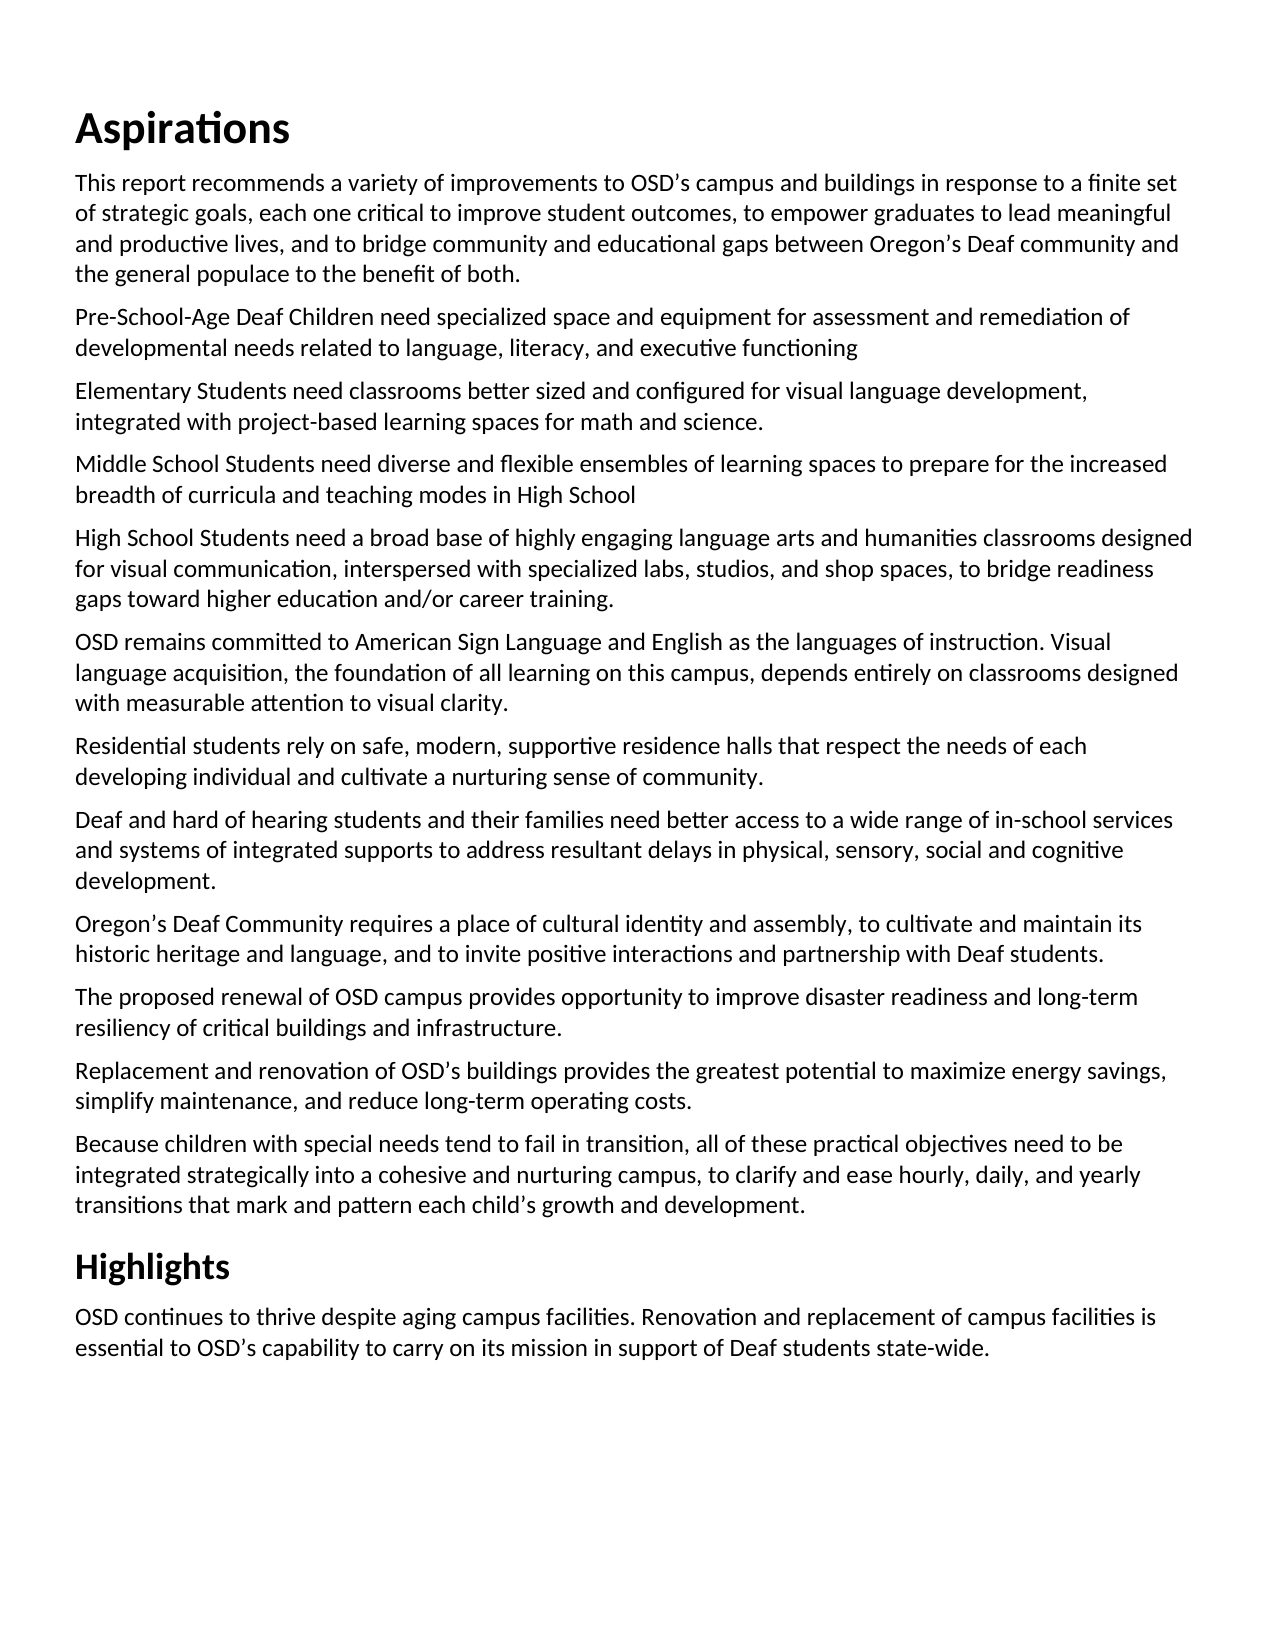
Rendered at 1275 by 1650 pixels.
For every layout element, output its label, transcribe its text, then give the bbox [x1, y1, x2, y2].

text Because children with special needs tend to fail in transition, all of these practical objectives need to be integrated strategically into a cohesive and nurturing campus, to clarify and ease hourly, daily, and yearly transitions that mark and pattern each child’s growth and development. [75, 1128, 1200, 1220]
text Residential students rely on safe, modern, supportive residence halls that respect the needs of each developing individual and cultivate a nurturing sense of community. [75, 730, 1200, 791]
subtitle Highlights [75, 1243, 1200, 1289]
text High School Students need a broad base of highly engaging language arts and humanities classrooms designed for visual communication, interspersed with specialized labs, studios, and shop spaces, to bridge readiness gaps toward higher education and/or career training. [75, 522, 1200, 614]
text OSD remains committed to American Sign Language and English as the languages of instruction. Visual language acquisition, the foundation of all learning on this campus, depends entirely on classrooms designed with measurable attention to visual clarity. [75, 626, 1200, 718]
text Elementary Students need classrooms better sized and configured for visual language development, integrated with project-based learning spaces for math and science. [75, 375, 1200, 436]
text Middle School Students need diverse and flexible ensembles of learning spaces to prepare for the increased breadth of curricula and teaching modes in High School [75, 449, 1200, 510]
subtitle Aspirations [75, 98, 1200, 154]
text Pre-School-Age Deaf Children need specialized space and equipment for assessment and remediation of developmental needs related to language, literacy, and executive functioning [75, 302, 1200, 363]
text OSD continues to thrive despite aging campus facilities. Renovation and replacement of campus facilities is essential to OSD’s capability to carry on its mission in support of Deaf students state-wide. [75, 1301, 1200, 1362]
text Deaf and hard of hearing students and their families need better access to a wide range of in-school services and systems of integrated supports to address resultant delays in physical, sensory, social and cognitive development. [75, 804, 1200, 895]
text Replacement and renovation of OSD’s buildings provides the greatest potential to maximize energy savings, simplify maintenance, and reduce long-term operating costs. [75, 1055, 1200, 1116]
text The proposed renewal of OSD campus provides opportunity to improve disaster readiness and long-term resiliency of critical buildings and infrastructure. [75, 981, 1200, 1042]
text This report recommends a variety of improvements to OSD’s campus and buildings in response to a finite set of strategic goals, each one critical to improve student outcomes, to empower graduates to lead meaningful and productive lives, and to bridge community and educational gaps between Oregon’s Deaf community and the general populace to the benefit of both. [75, 167, 1200, 289]
text Oregon’s Deaf Community requires a place of cultural identity and assembly, to cultivate and maintain its historic heritage and language, and to invite positive interactions and partnership with Deaf students. [75, 908, 1200, 969]
